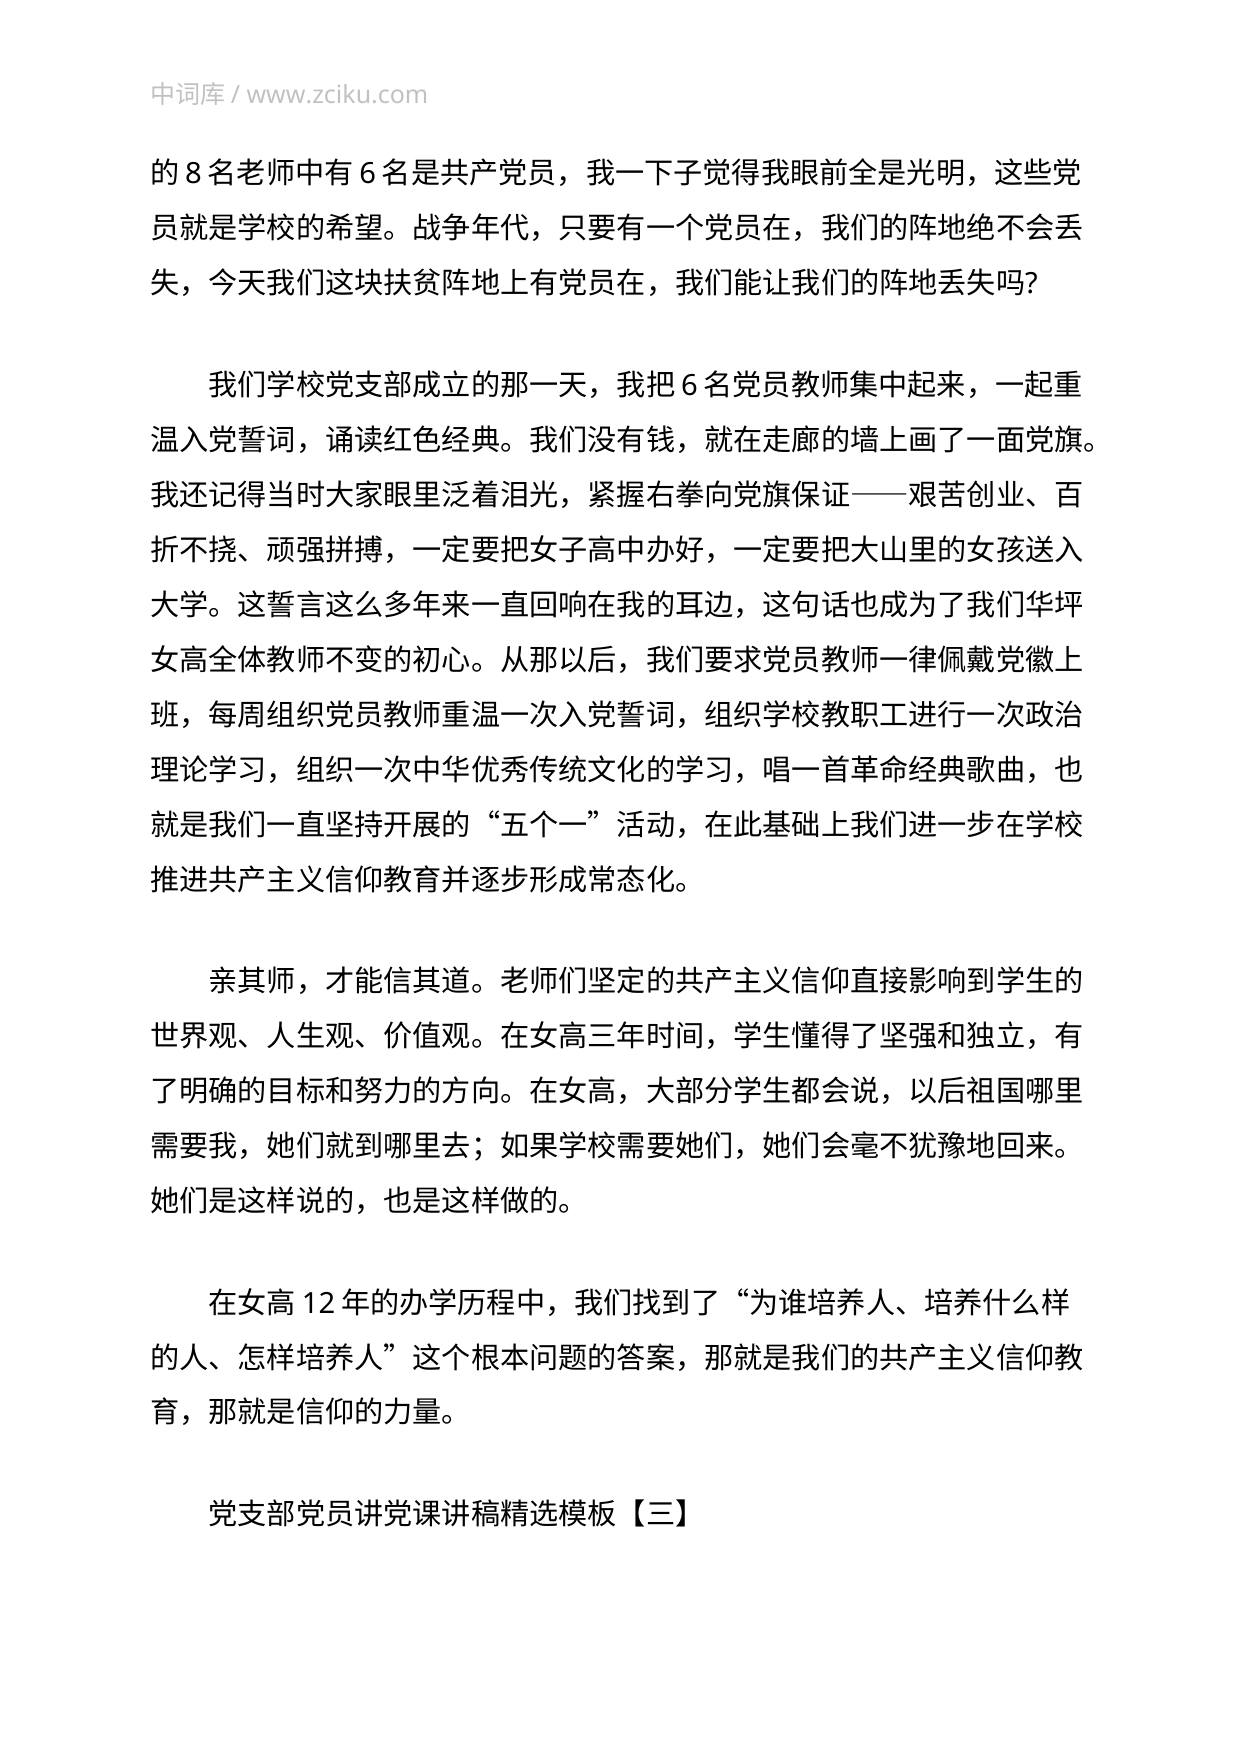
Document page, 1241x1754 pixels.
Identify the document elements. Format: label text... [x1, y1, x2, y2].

text 党支部党员讲党课讲稿精选模板【三】 [150, 1491, 1090, 1533]
text 在女高12年的办学历程中，我们找到了“为谁培养人、培养什么样的人、怎样培养人”这个根本问题的答案，那就是我们的共产主义信仰教育，那就是信仰的力量。 [150, 1279, 1090, 1431]
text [150, 150, 1090, 302]
text 我们学校党支部成立的那一天，我把6名党员教师集中起来，一起重温入党誓词，诵读红色经典。我们没有钱，就在走廊的墙上画了一面党旗。我还记得当时大家眼里泛着泪光，紧握右拳向党旗保证——艰苦创业、百折不挠、顽强拼搏，一定要把女子高中办好，一定要把大山里的女孩送入大学。这誓言这么多年来一直回响在我的耳边，这句话也成为了我们华坪女高全体教师不变的初心。从那以后，我们要求党员教师一律佩戴党徽上班，每周组织党员教师重温一次入党誓词，组织学校教职工进行一次政治理论学习，组织一次中华优秀传统文化的学习，唱一首革命经典歌曲，也就是我们一直坚持开展的“五个一”活动，在此基础上我们进一步在学校推进共产主义信仰教育并逐步形成常态化。 [150, 362, 1090, 898]
text 亲其师，才能信其道。老师们坚定的共产主义信仰直接影响到学生的世界观、人生观、价值观。在女高三年时间，学生懂得了坚强和独立，有了明确的目标和努力的方向。在女高，大部分学生都会说，以后祖国哪里需要我，她们就到哪里去；如果学校需要她们，她们会毫不犹豫地回来。她们是这样说的，也是这样做的。 [150, 958, 1090, 1220]
